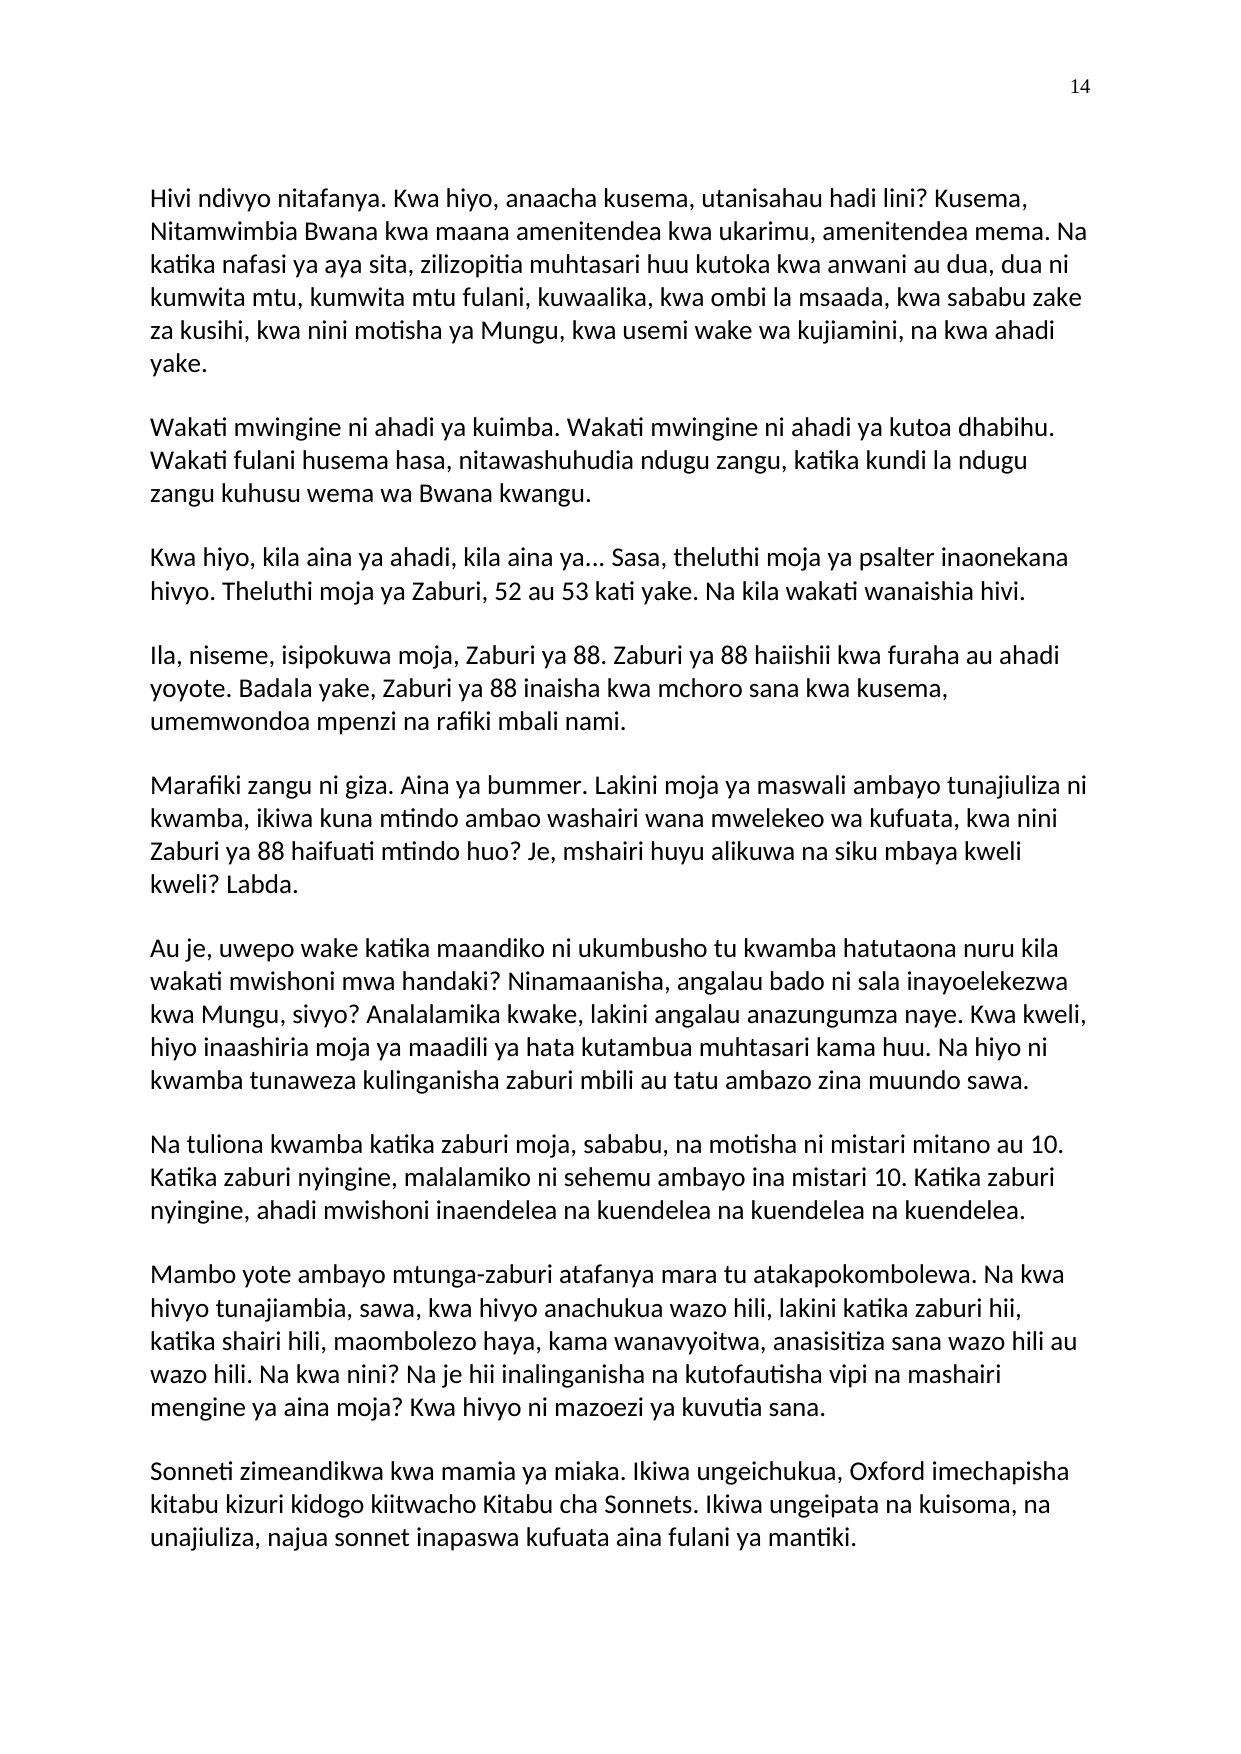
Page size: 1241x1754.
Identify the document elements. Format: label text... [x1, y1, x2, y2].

text Mambo yote ambayo mtunga-zaburi atafanya mara tu atakapokombolewa. Na kwa hivyo tunajiambia, sawa, kwa hivyo anachukua wazo hili, lakini katika zaburi hii, katika shairi hili, maombolezo haya, kama wanavyoitwa, anasisitiza sana wazo hili au wazo hili. Na kwa nini? Na je hii inalinganisha na kutofautisha vipi na mashairi mengine ya aina moja? Kwa hivyo ni mazoezi ya kuvutia sana. [150, 1258, 1090, 1423]
text Ila, niseme, isipokuwa moja, Zaburi ya 88. Zaburi ya 88 haiishii kwa furaha au ahadi yoyote. Badala yake, Zaburi ya 88 inaisha kwa mchoro sana kwa kusema, umemwondoa mpenzi na rafiki mbali nami. [150, 638, 1090, 737]
text Na tuliona kwamba katika zaburi moja, sababu, na motisha ni mistari mitano au 10. Katika zaburi nyingine, malalamiko ni sehemu ambayo ina mistari 10. Katika zaburi nyingine, ahadi mwishoni inaendelea na kuendelea na kuendelea na kuendelea. [150, 1127, 1090, 1227]
text Marafiki zangu ni giza. Aina ya bummer. Lakini moja ya maswali ambayo tunajiuliza ni kwamba, ikiwa kuna mtindo ambao washairi wana mwelekeo wa kufuata, kwa nini Zaburi ya 88 haifuati mtindo huo? Je, mshairi huyu alikuwa na siku mbaya kweli kweli? Labda. [150, 768, 1090, 900]
text Hivi ndivyo nitafanya. Kwa hiyo, anaacha kusema, utanisahau hadi lini? Kusema, Nitamwimbia Bwana kwa maana amenitendea kwa ukarimu, amenitendea mema. Na katika nafasi ya aya sita, zilizopitia muhtasari huu kutoka kwa anwani au dua, dua ni kumwita mtu, kumwita mtu fulani, kuwaalika, kwa ombi la msaada, kwa sababu zake za kusihi, kwa nini motisha ya Mungu, kwa usemi wake wa kujiamini, na kwa ahadi yake. [150, 181, 1090, 379]
text Au je, uwepo wake katika maandiko ni ukumbusho tu kwamba hatutaona nuru kila wakati mwishoni mwa handaki? Ninamaanisha, angalau bado ni sala inayoelekezwa kwa Mungu, sivyo? Analalamika kwake, lakini angalau anazungumza naye. Kwa kweli, hiyo inaashiria moja ya maadili ya hata kutambua muhtasari kama huu. Na hiyo ni kwamba tunaweza kulinganisha zaburi mbili au tatu ambazo zina muundo sawa. [150, 931, 1090, 1096]
text Kwa hiyo, kila aina ya ahadi, kila aina ya... Sasa, theluthi moja ya psalter inaonekana hivyo. Theluthi moja ya Zaburi, 52 au 53 kati yake. Na kila wakati wanaishia hivi. [150, 541, 1090, 607]
text Wakati mwingine ni ahadi ya kuimba. Wakati mwingine ni ahadi ya kutoa dhabihu. Wakati fulani husema hasa, nitawashuhudia ndugu zangu, katika kundi la ndugu zangu kuhusu wema wa Bwana kwangu. [150, 410, 1090, 509]
text Sonneti zimeandikwa kwa mamia ya miaka. Ikiwa ungeichukua, Oxford imechapisha kitabu kizuri kidogo kiitwacho Kitabu cha Sonnets. Ikiwa ungeipata na kuisoma, na unajiuliza, najua sonnet inapaswa kufuata aina fulani ya mantiki. [150, 1454, 1090, 1553]
